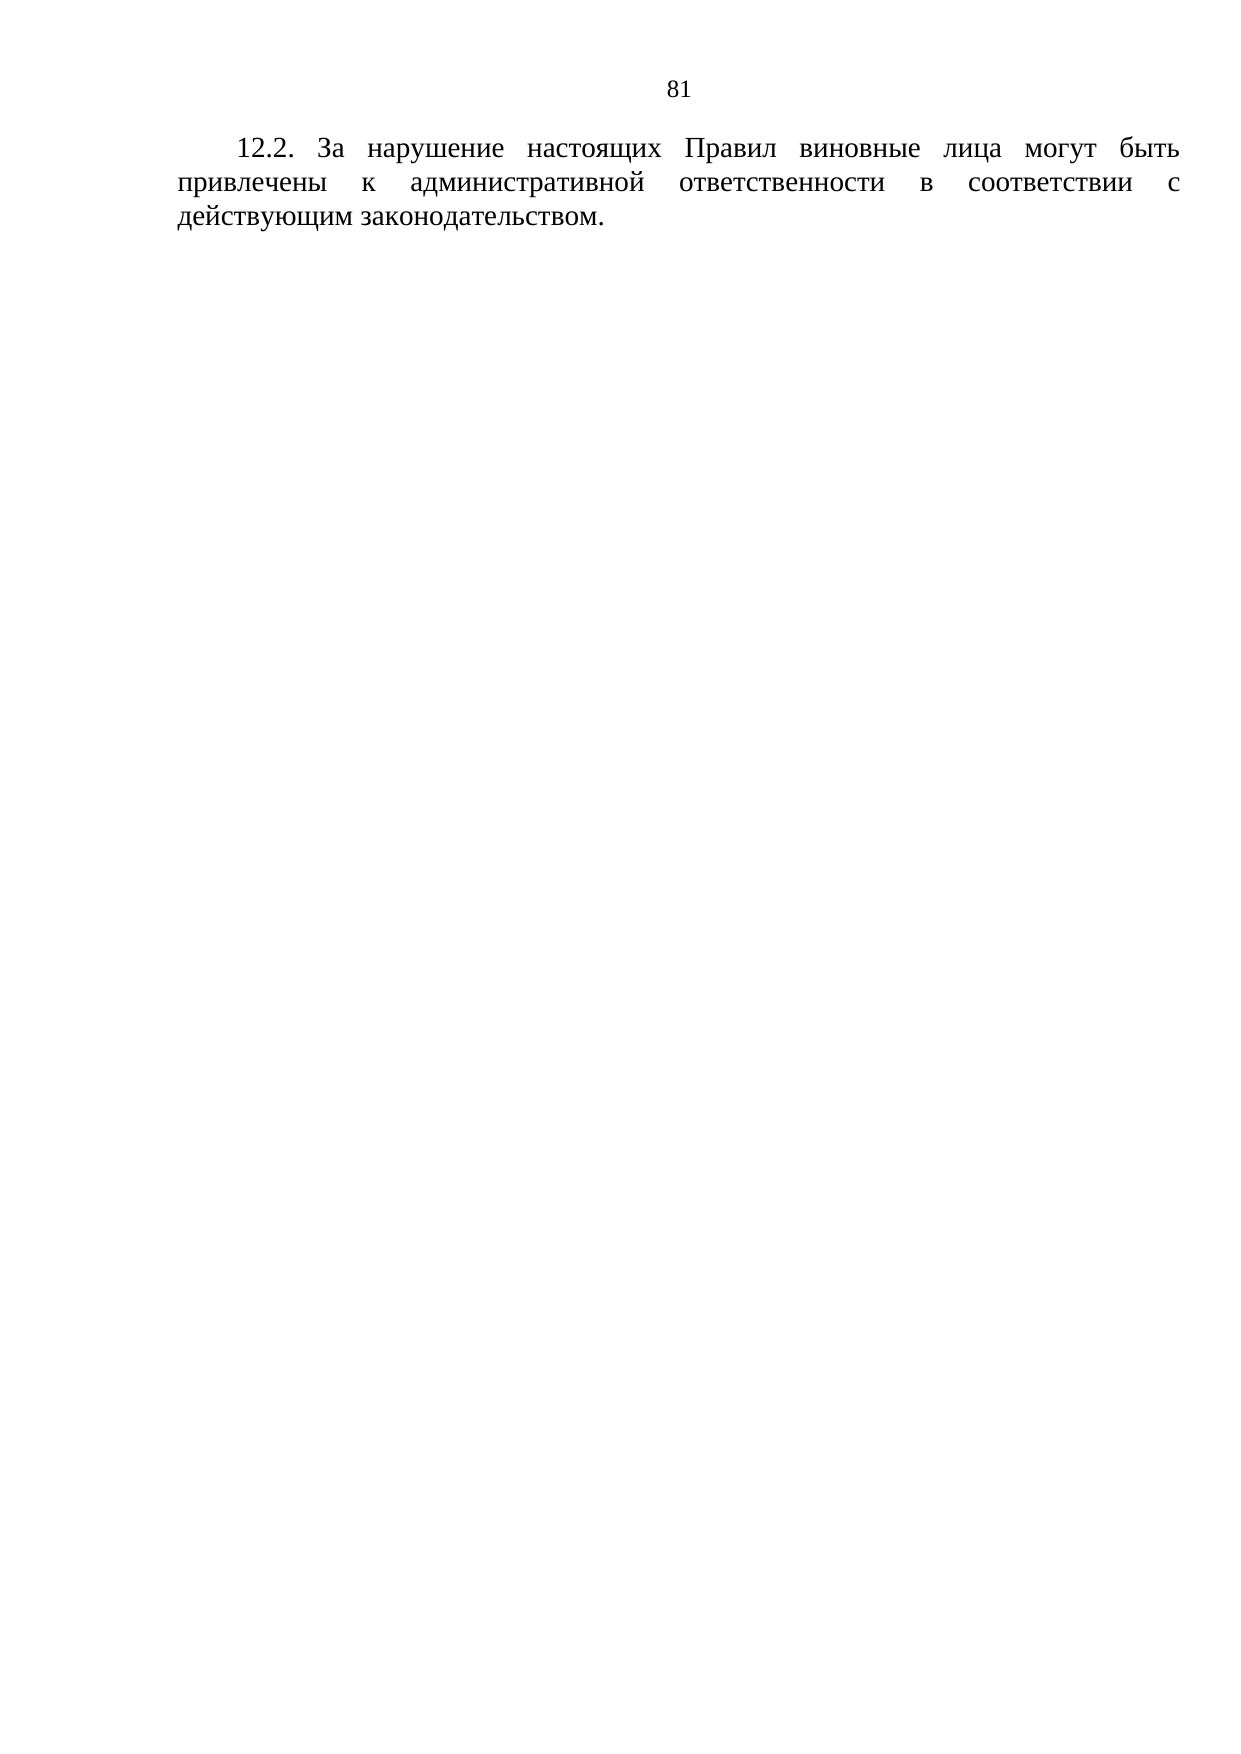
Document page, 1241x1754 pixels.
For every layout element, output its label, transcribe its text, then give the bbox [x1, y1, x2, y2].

text 12.2. За нарушение настоящих Правил виновные лица могут быть привлечены к административной ответственности в соответствии с действующим законодательством. [177, 131, 1181, 231]
